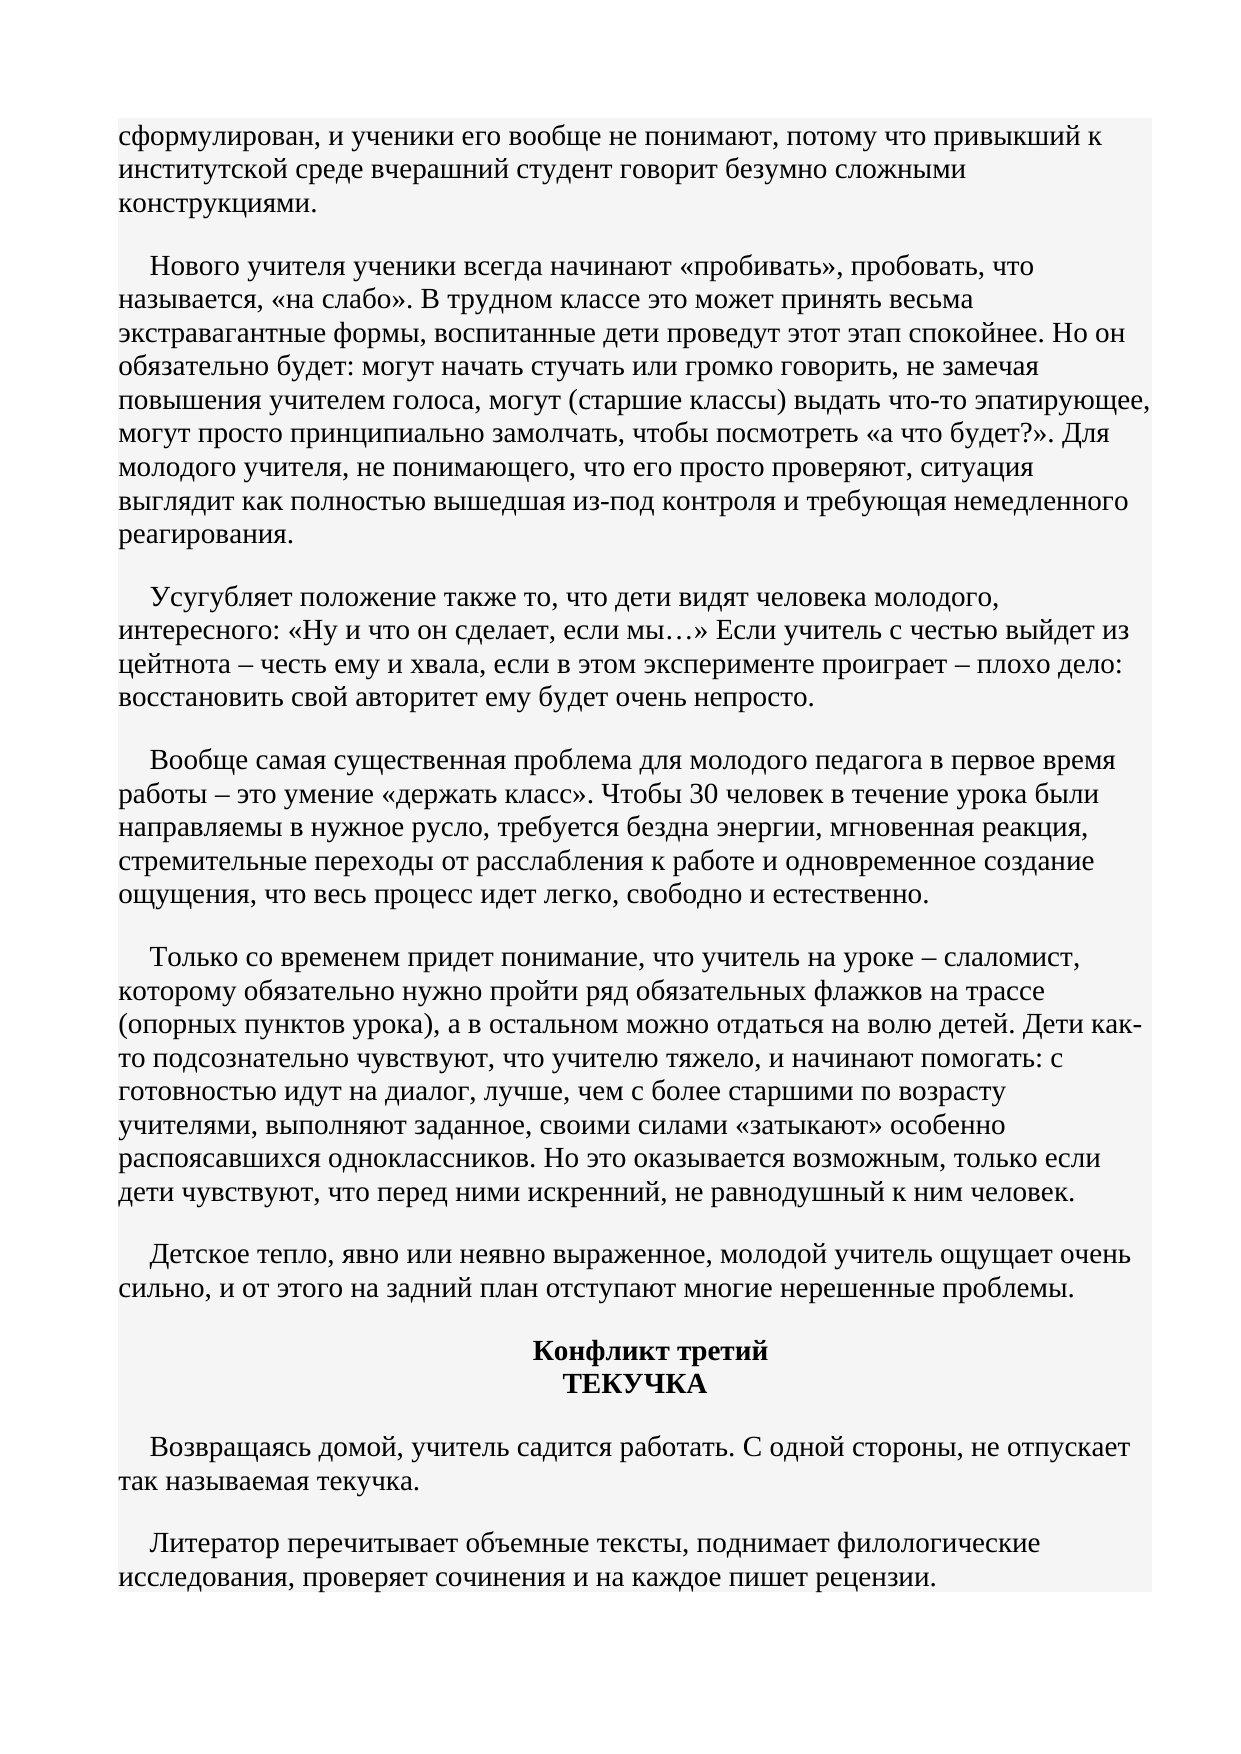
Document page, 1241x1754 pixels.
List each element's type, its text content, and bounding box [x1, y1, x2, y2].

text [118, 118, 1152, 219]
text Литератор перечитывает объемные тексты, поднимает филологические исследования, проверяет сочинения и на каждое пишет рецензии. [118, 1525, 1152, 1592]
text Конфликт третий ТЕКУЧКА [118, 1333, 1152, 1400]
text Нового учителя ученики всегда начинают «пробивать», пробовать, что называется, «на слабо». В трудном классе это может принять весьма экстравагантные формы, воспитанные дети проведут этот этап спокойнее. Но он обязательно будет: могут начать стучать или громко говорить, не замечая повышения учителем голоса, могут (старшие классы) выдать что-то эпатирующее, могут просто принципиально замолчать, чтобы посмотреть «а что будет?». Для молодого учителя, не понимающего, что его просто проверяют, ситуация выглядит как полностью вышедшая из-под контроля и требующая немедленного реагирования. [118, 248, 1152, 550]
text Вообще самая существенная проблема для молодого педагога в первое время работы – это умение «держать класс». Чтобы 30 человек в течение урока были направляемы в нужное русло, требуется бездна энергии, мгновенная реакция, стремительные переходы от расслабления к работе и одновременное создание ощущения, что весь процесс идет легко, свободно и естественно. [118, 742, 1152, 910]
text Усугубляет положение также то, что дети видят человека молодого, интересного: «Ну и что он сделает, если мы…» Если учитель с честью выйдет из цейтнота – честь ему и хвала, если в этом эксперименте проиграет – плохо дело: восстановить свой авторитет ему будет очень непросто. [118, 579, 1152, 713]
text Возвращаясь домой, учитель садится работать. С одной стороны, не отпускает так называемая текучка. [118, 1429, 1152, 1496]
text Только со временем придет понимание, что учитель на уроке – слаломист, которому обязательно нужно пройти ряд обязательных флажков на трассе (опорных пунктов урока), а в остальном можно отдаться на волю детей. Дети как-то подсознательно чувствуют, что учителю тяжело, и начинают помогать: с готовностью идут на диалог, лучше, чем с более старшими по возрасту учителями, выполняют заданное, своими силами «затыкают» особенно распоясавшихся одноклассников. Но это оказывается возможным, только если дети чувствуют, что перед ними искренний, не равнодушный к ним человек. [118, 939, 1152, 1207]
text Детское тепло, явно или неявно выраженное, молодой учитель ощущает очень сильно, и от этого на задний план отступают многие нерешенные проблемы. [118, 1237, 1152, 1304]
